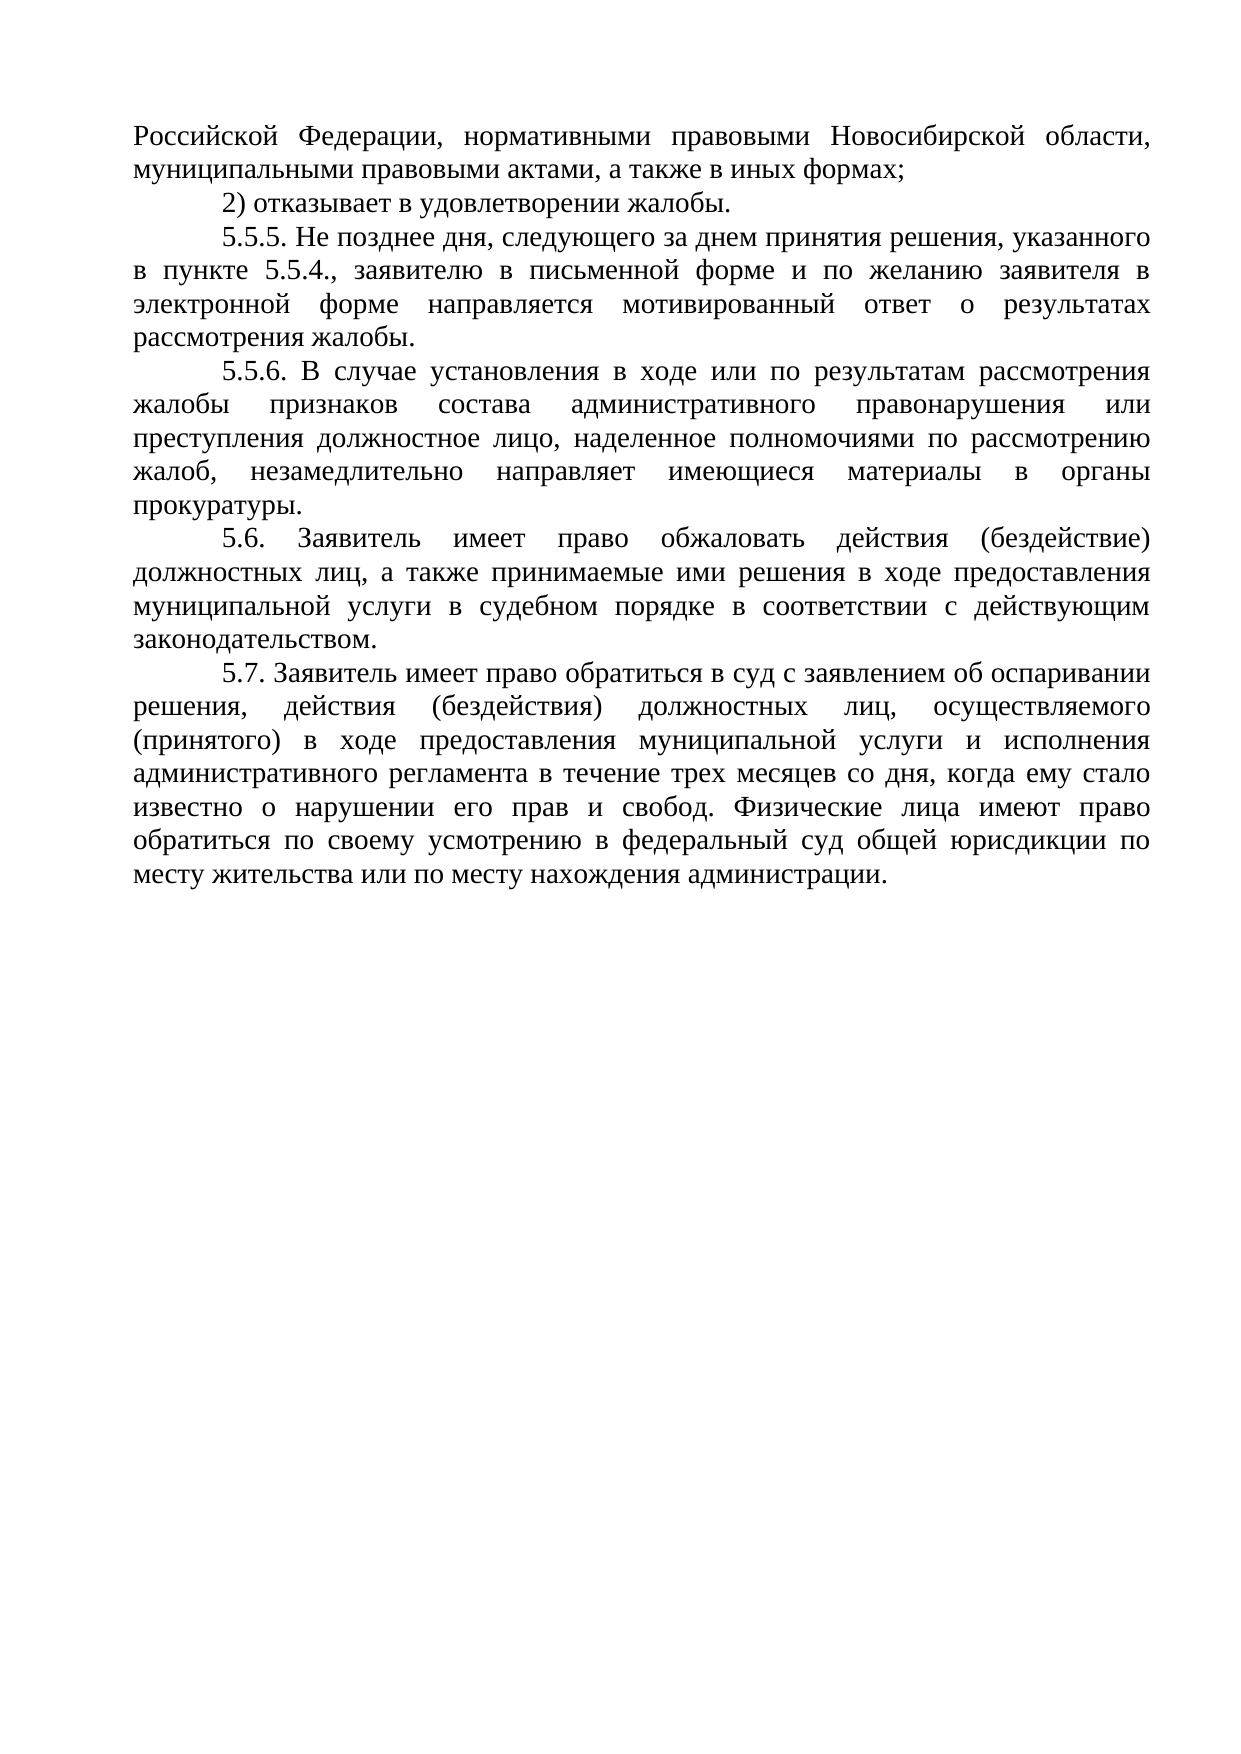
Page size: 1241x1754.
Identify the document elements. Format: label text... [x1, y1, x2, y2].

text 5.5.6. В случае установления в ходе или по результатам рассмотрения жалобы признаков состава административного правонарушения или преступления должностное лицо, наделенное полномочиями по рассмотрению жалоб, незамедлительно направляет имеющиеся материалы в органы прокуратуры. [133, 353, 1152, 521]
text 5.5.5. Не позднее дня, следующего за днем принятия решения, указанного в пункте 5.5.4., заявителю в письменной форме и по желанию заявителя в электронной форме направляется мотивированный ответ о результатах рассмотрения жалобы. [133, 219, 1152, 353]
text 5.7. Заявитель имеет право обратиться в суд с заявлением об оспаривании решения, действия (бездействия) должностных лиц, осуществляемого (принятого) в ходе предоставления муниципальной услуги и исполнения административного регламента в течение трех месяцев со дня, когда ему стало известно о нарушении его прав и свобод. Физические лица имеют право обратиться по своему усмотрению в федеральный суд общей юрисдикции по месту жительства или по месту нахождения администрации. [133, 655, 1152, 889]
text 2) отказывает в удовлетворении жалобы. [133, 185, 1152, 219]
text 5.6. Заявитель имеет право обжаловать действия (бездействие) должностных лиц, а также принимаемые ими решения в ходе предоставления муниципальной услуги в судебном порядке в соответствии с действующим законодательством. [133, 521, 1152, 655]
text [133, 118, 1152, 185]
